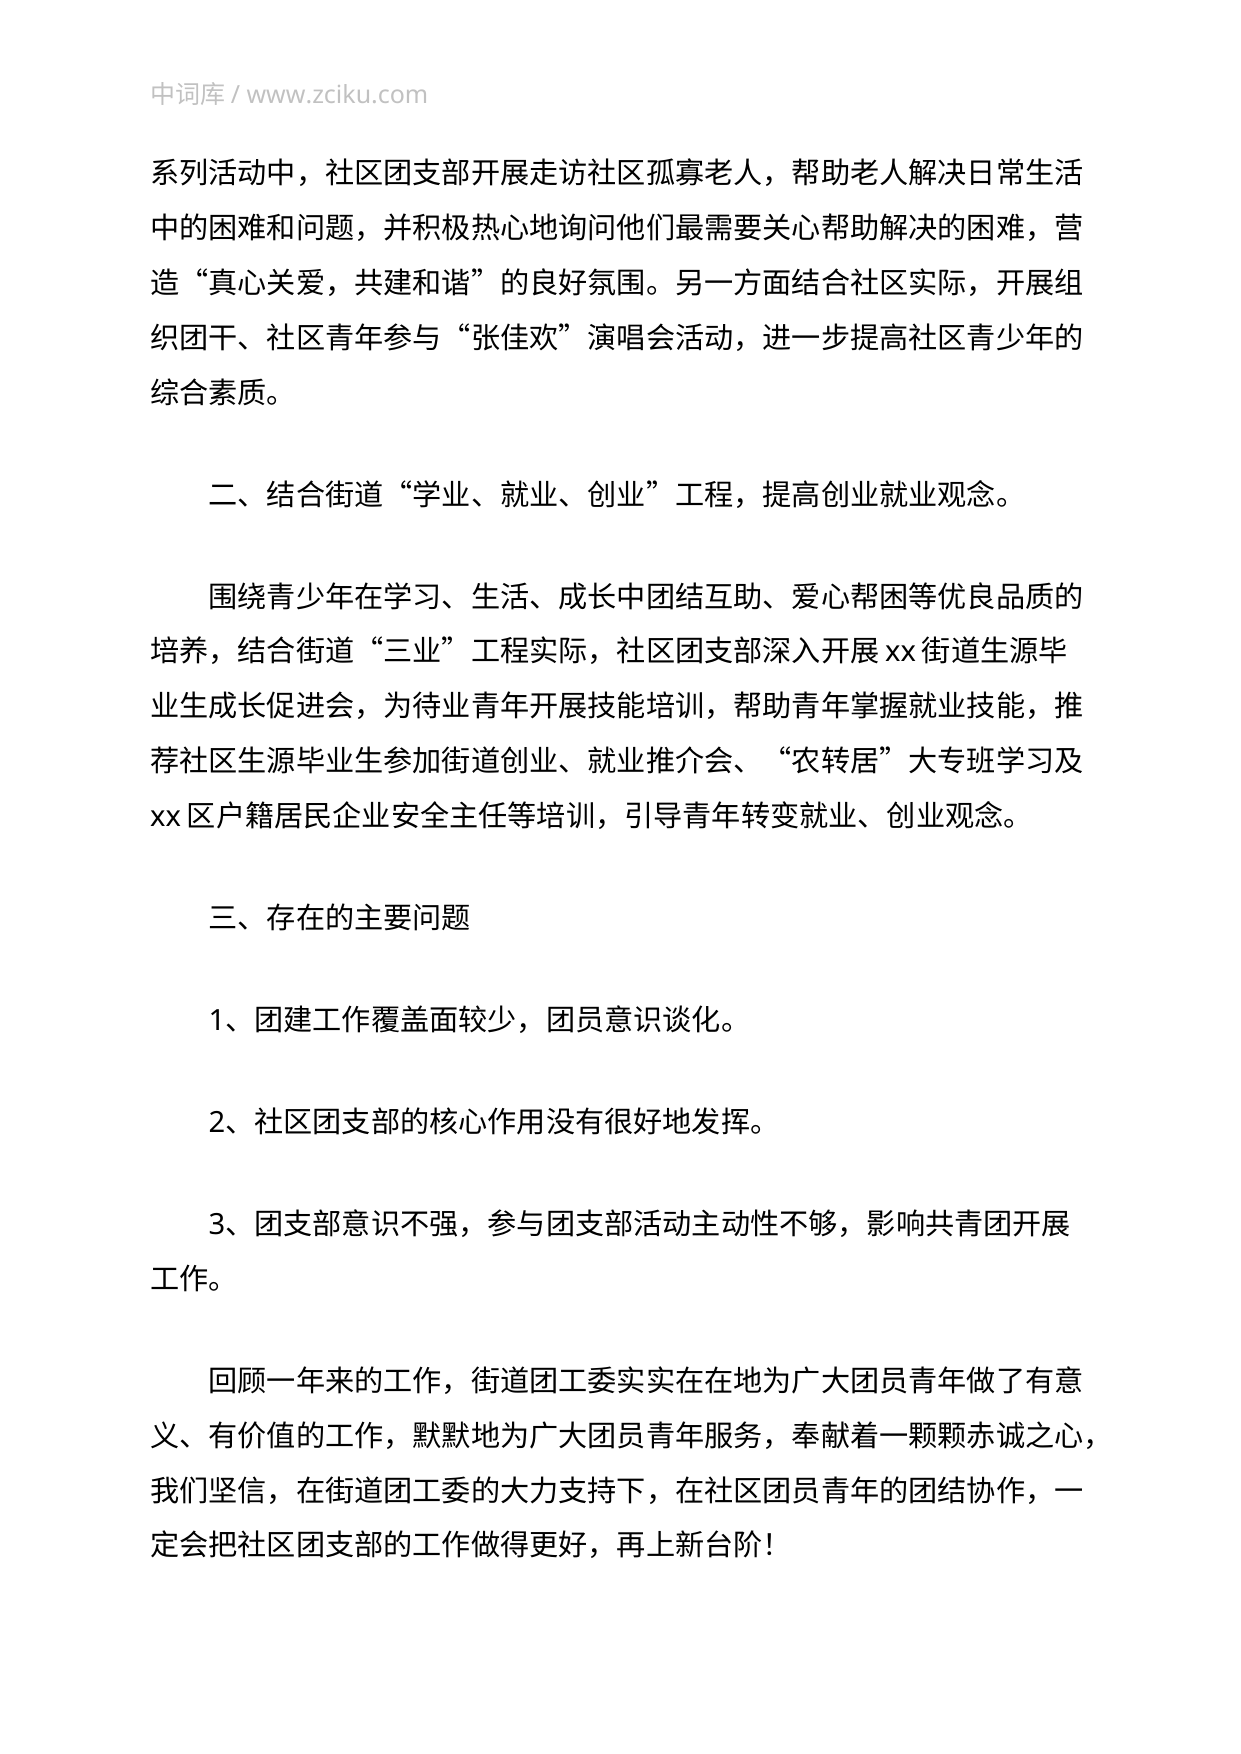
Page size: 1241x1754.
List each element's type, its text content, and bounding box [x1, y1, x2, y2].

text 1、团建工作覆盖面较少，团员意识谈化。 [150, 997, 1090, 1039]
text 回顾一年来的工作，街道团工委实实在在地为广大团员青年做了有意义、有价值的工作，默默地为广大团员青年服务，奉献着一颗颗赤诚之心，我们坚信，在街道团工委的大力支持下，在社区团员青年的团结协作，一定会把社区团支部的工作做得更好，再上新台阶！ [150, 1357, 1090, 1564]
text 二、结合街道“学业、就业、创业”工程，提高创业就业观念。 [150, 471, 1090, 514]
text 三、存在的主要问题 [150, 895, 1090, 937]
text 3、团支部意识不强，参与团支部活动主动性不够，影响共青团开展工作。 [150, 1201, 1090, 1298]
text 2、社区团支部的核心作用没有很好地发挥。 [150, 1098, 1090, 1141]
text 围绕青少年在学习、生活、成长中团结互助、爱心帮困等优良品质的培养，结合街道“三业”工程实际，社区团支部深入开展xx街道生源毕业生成长促进会，为待业青年开展技能培训，帮助青年掌握就业技能，推荐社区生源毕业生参加街道创业、就业推介会、“农转居”大专班学习及xx区户籍居民企业安全主任等培训，引导青年转变就业、创业观念。 [150, 573, 1090, 835]
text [150, 150, 1090, 412]
